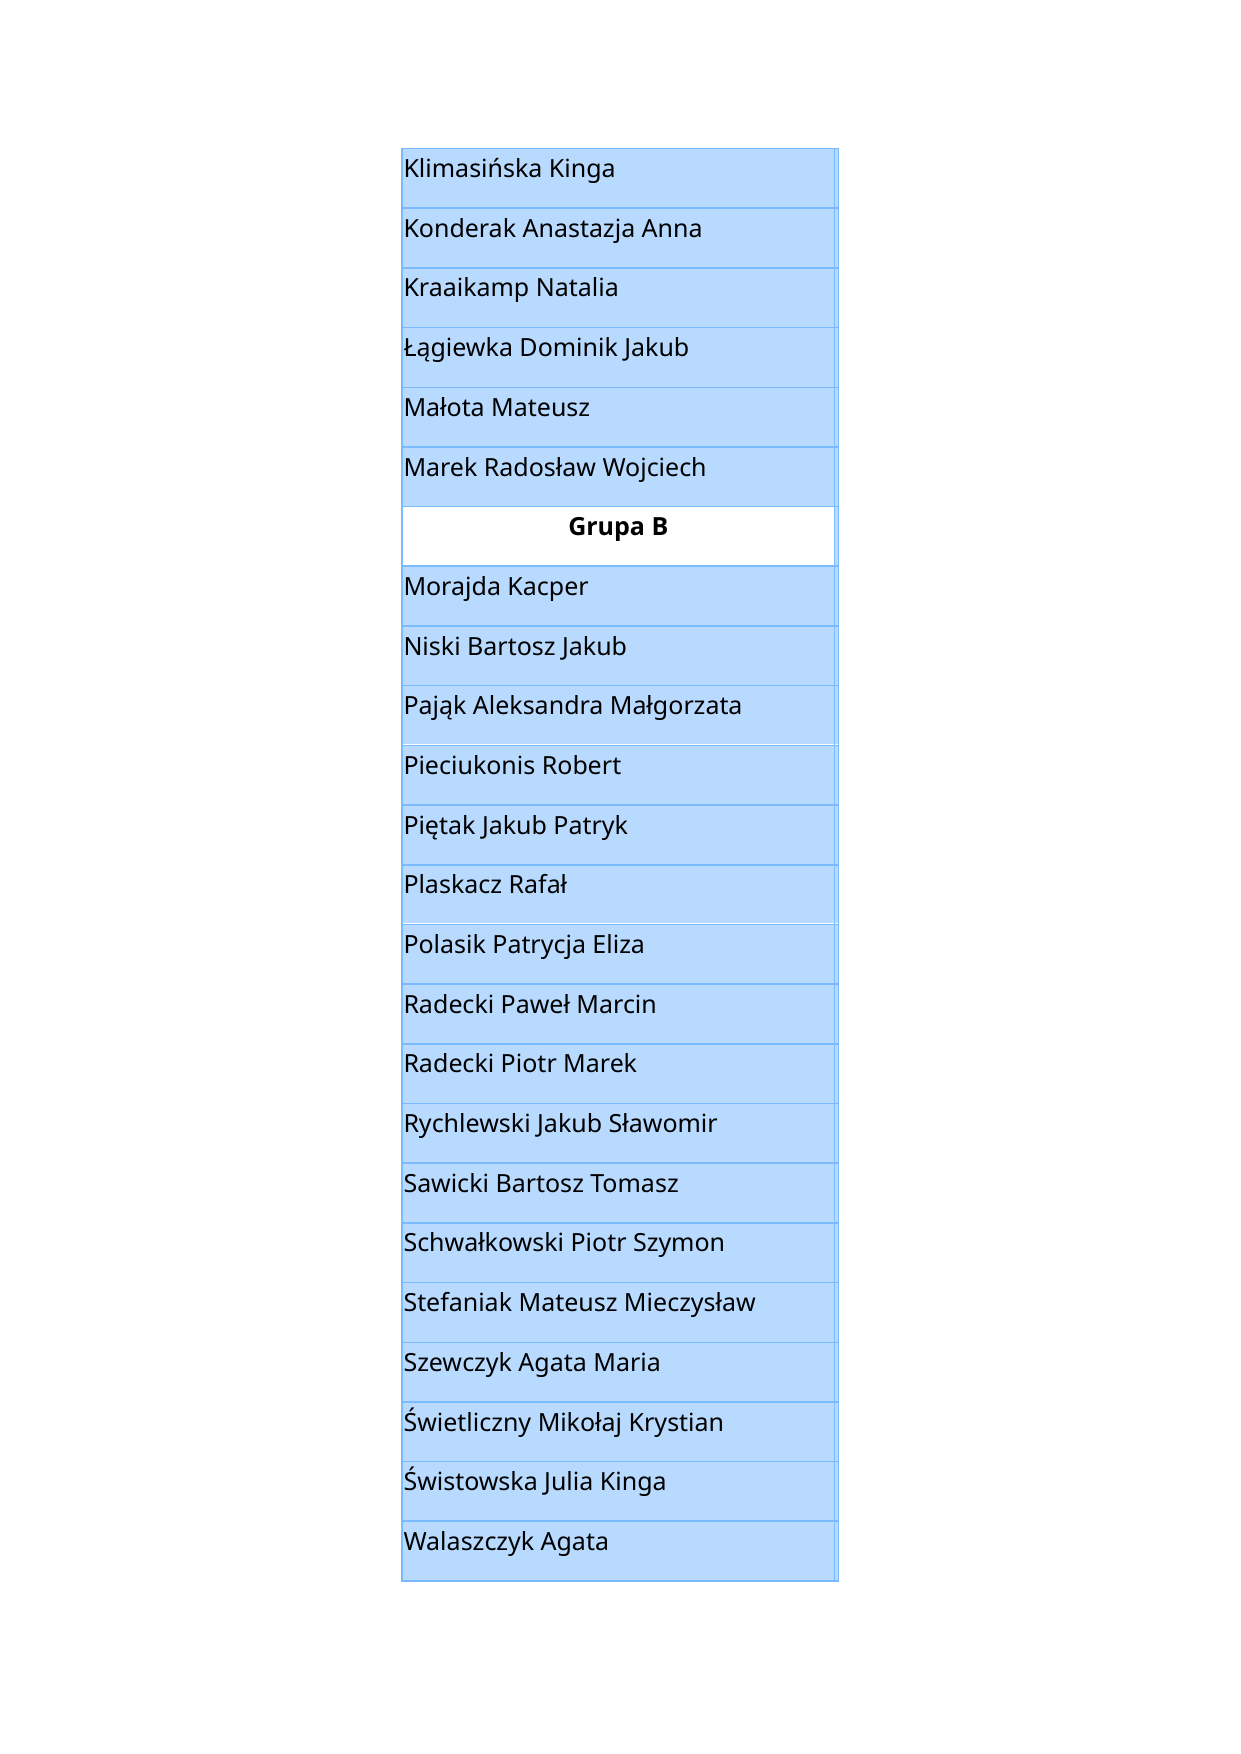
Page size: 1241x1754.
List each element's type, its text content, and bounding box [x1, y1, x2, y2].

table_cell Świetliczny Mikołaj Krystian [403, 1403, 834, 1461]
table_cell Małota Mateusz [403, 388, 834, 446]
table_cell Grupa B [403, 507, 834, 565]
table_cell Świstowska Julia Kinga [403, 1462, 834, 1520]
table_cell Walaszczyk Agata [403, 1522, 834, 1580]
table_cell Morajda Kacper [403, 567, 834, 625]
table_cell Schwałkowski Piotr Szymon [403, 1224, 834, 1282]
table_cell Niski Bartosz Jakub [403, 627, 834, 685]
table_cell Polasik Patrycja Eliza [403, 925, 834, 983]
table_cell Radecki Piotr Marek [403, 1045, 834, 1103]
table_cell Pająk Aleksandra Małgorzata [403, 686, 834, 744]
table_cell Szewczyk Agata Maria [403, 1343, 834, 1401]
table_cell Klimasińska Kinga [403, 149, 834, 207]
table_cell Radecki Paweł Marcin [403, 985, 834, 1043]
table_cell Pieciukonis Robert [403, 746, 834, 804]
table_cell Rychlewski Jakub Sławomir [403, 1104, 834, 1162]
table_cell Plaskacz Rafał [403, 866, 834, 923]
table_cell Łągiewka Dominik Jakub [403, 328, 834, 386]
table_cell Konderak Anastazja Anna [403, 209, 834, 267]
table_cell Marek Radosław Wojciech [403, 448, 834, 506]
table_cell Sawicki Bartosz Tomasz [403, 1164, 834, 1222]
table_cell Stefaniak Mateusz Mieczysław [403, 1283, 834, 1341]
table_cell Kraaikamp Natalia [403, 269, 834, 327]
table_cell Piętak Jakub Patryk [403, 806, 834, 864]
